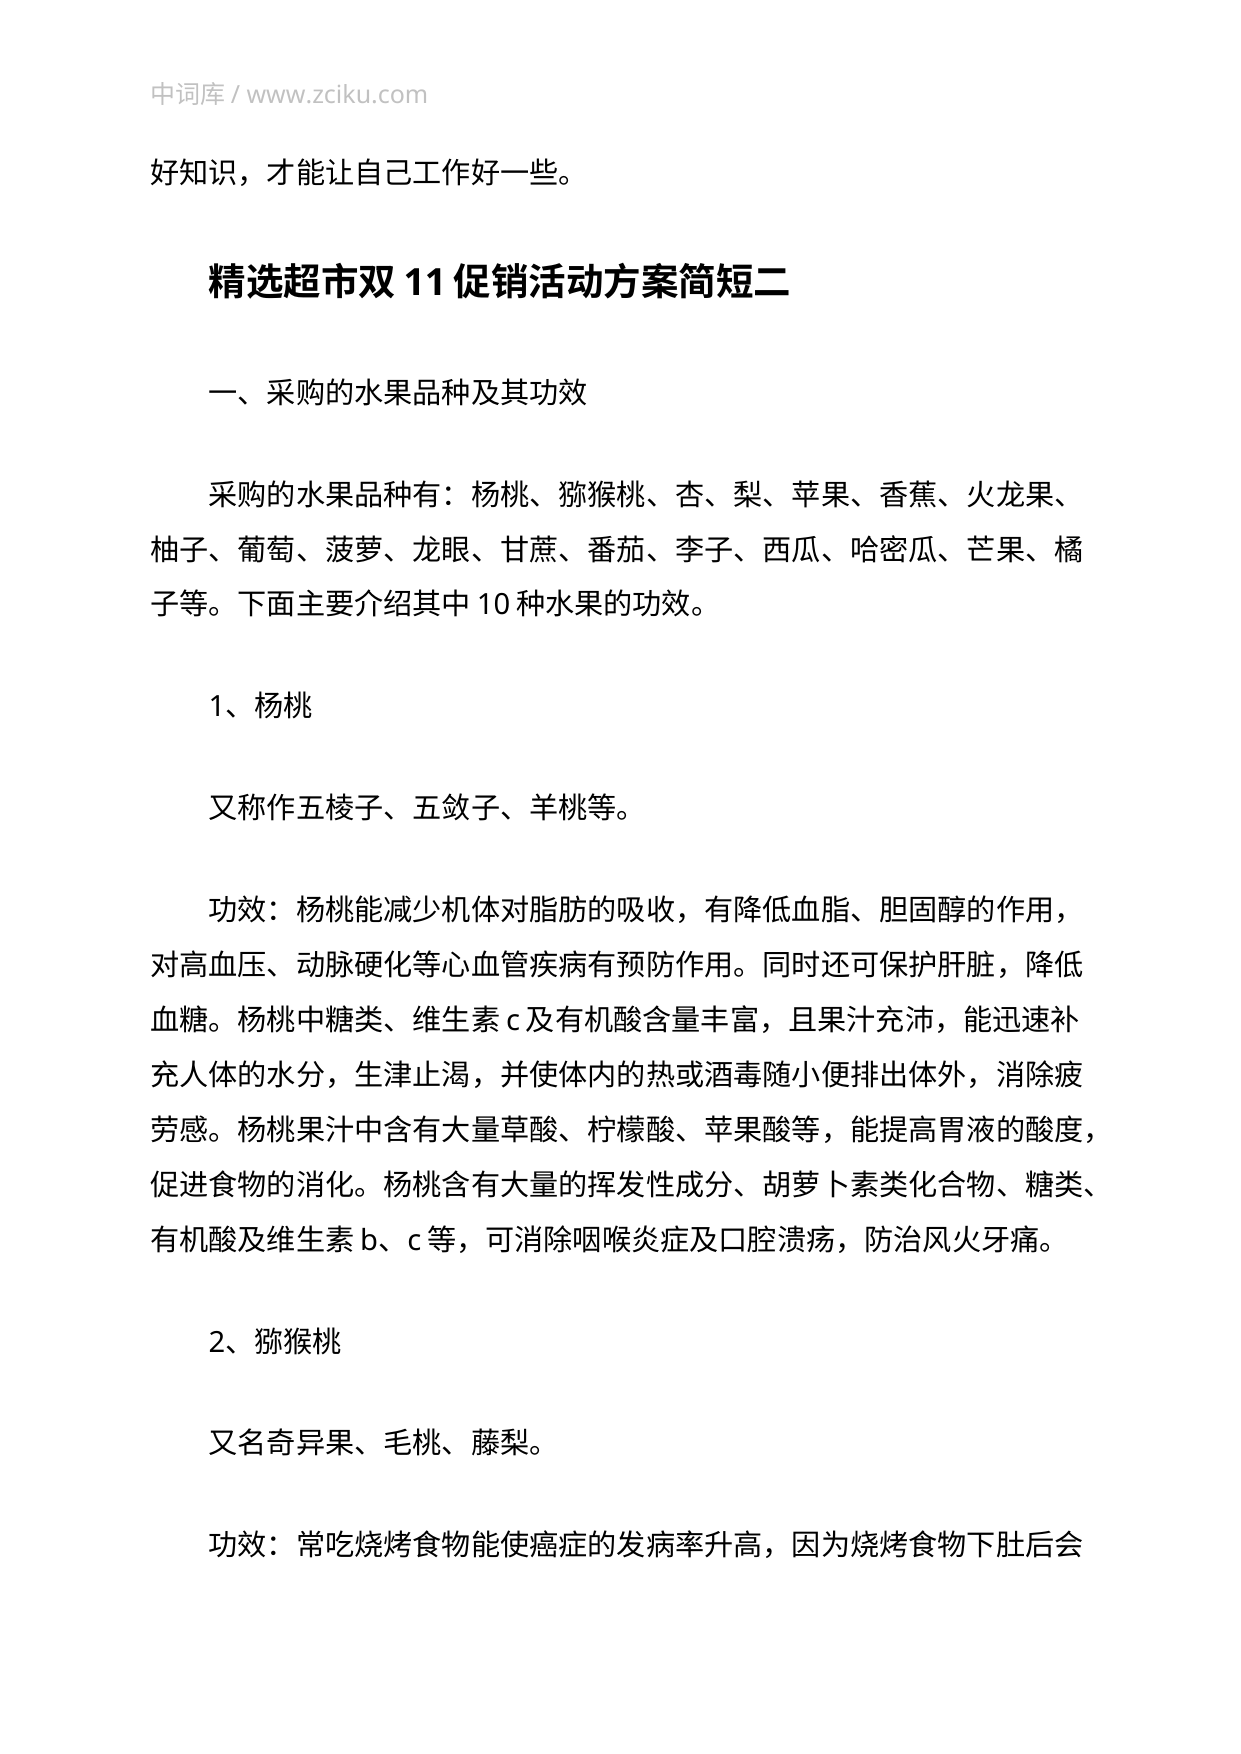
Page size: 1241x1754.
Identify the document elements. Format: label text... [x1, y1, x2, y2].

text 又名奇异果、毛桃、藤梨。 [150, 1420, 1090, 1462]
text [150, 1522, 1090, 1564]
text 2、猕猴桃 [150, 1318, 1090, 1361]
text 精选超市双11促销活动方案简短二 [150, 252, 1090, 306]
text 1、杨桃 [150, 683, 1090, 725]
text 又称作五棱子、五敛子、羊桃等。 [150, 785, 1090, 827]
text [150, 150, 1090, 192]
text 功效：杨桃能减少机体对脂肪的吸收，有降低血脂、胆固醇的作用，对高血压、动脉硬化等心血管疾病有预防作用。同时还可保护肝脏，降低血糖。杨桃中糖类、维生素c及有机酸含量丰富，且果汁充沛，能迅速补充人体的水分，生津止渴，并使体内的热或酒毒随小便排出体外，消除疲劳感。杨桃果汁中含有大量草酸、柠檬酸、苹果酸等，能提高胃液的酸度，促进食物的消化。杨桃含有大量的挥发性成分、胡萝卜素类化合物、糖类、有机酸及维生素b、c等，可消除咽喉炎症及口腔溃疡，防治风火牙痛。 [150, 887, 1090, 1258]
text 采购的水果品种有：杨桃、猕猴桃、杏、梨、苹果、香蕉、火龙果、柚子、葡萄、菠萝、龙眼、甘蔗、番茄、李子、西瓜、哈密瓜、芒果、橘子等。下面主要介绍其中10种水果的功效。 [150, 471, 1090, 623]
text 一、采购的水果品种及其功效 [150, 369, 1090, 412]
